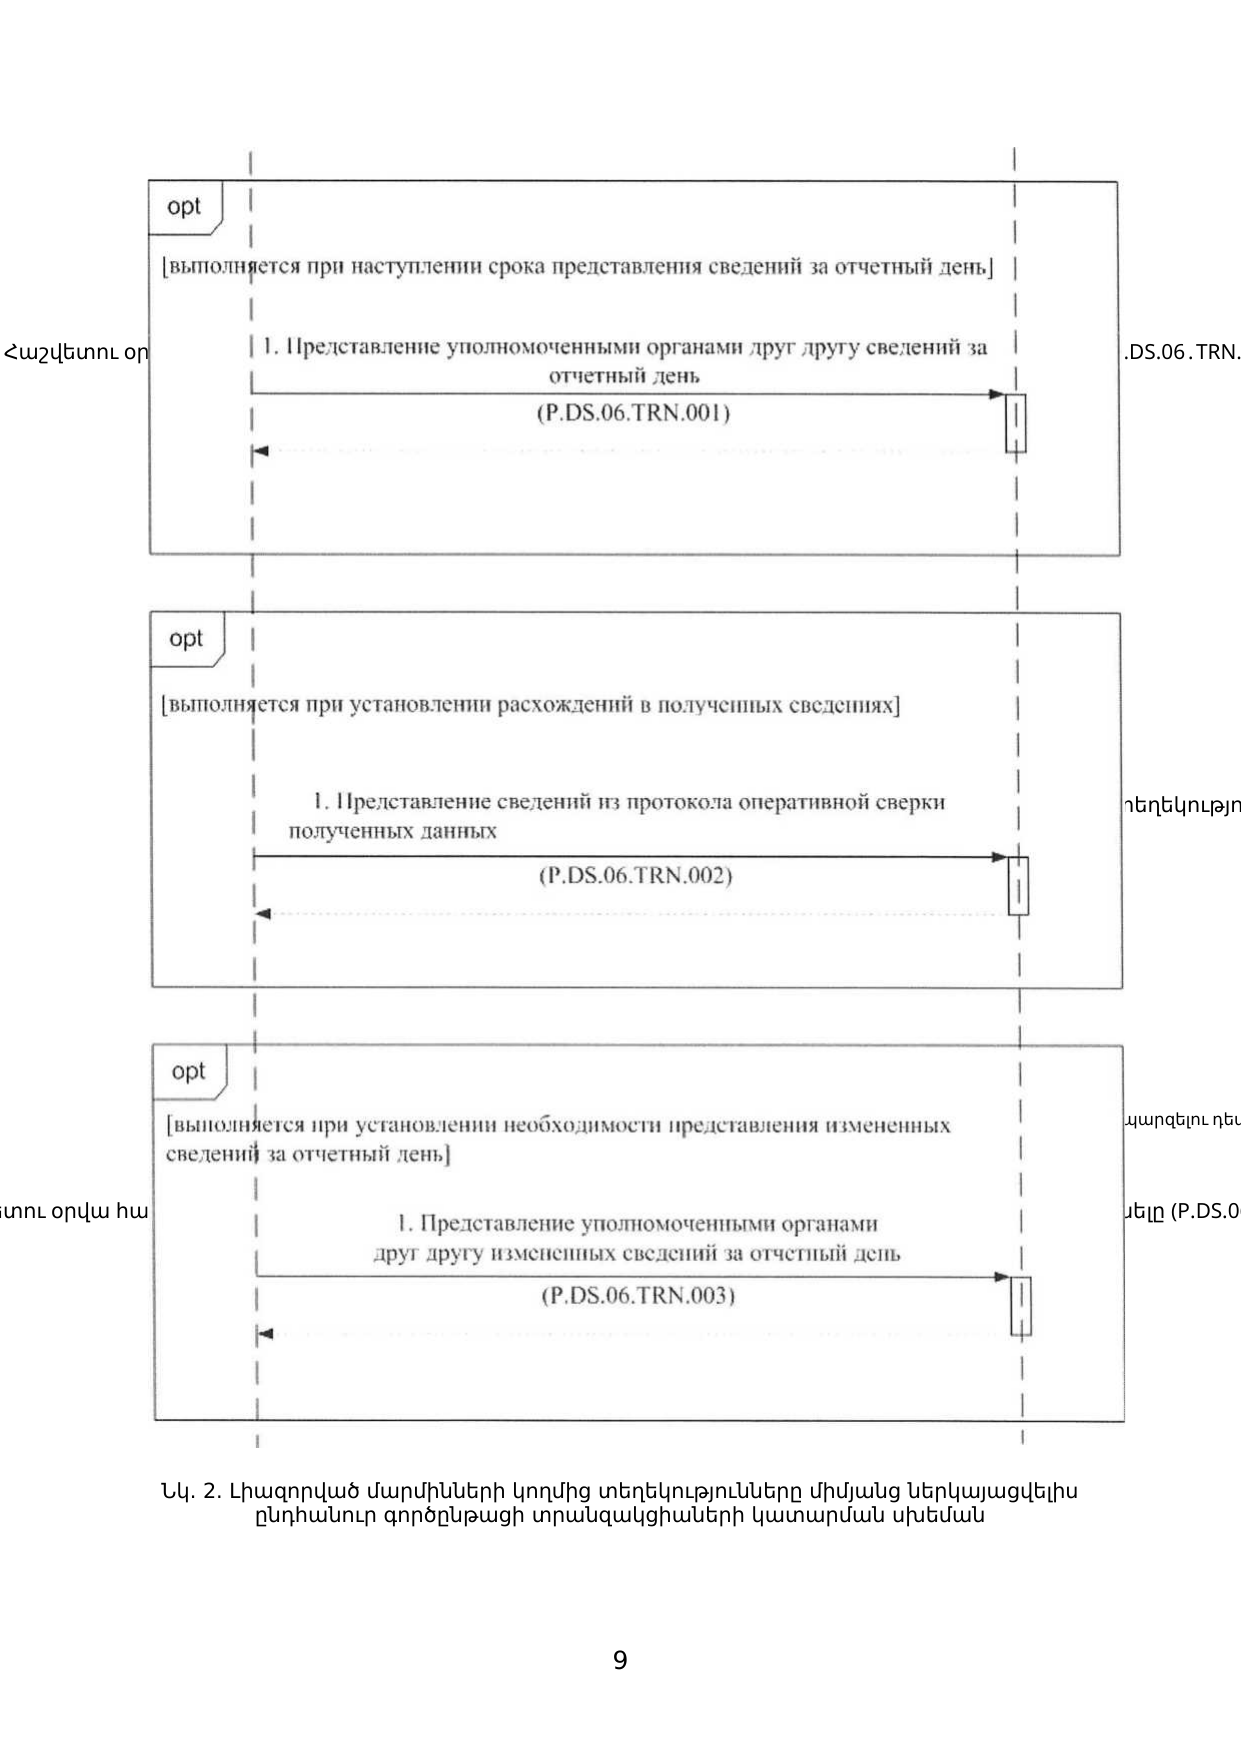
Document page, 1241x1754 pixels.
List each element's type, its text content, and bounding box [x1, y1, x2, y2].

picture [147, 147, 1126, 1448]
text Նկ. 2. Լիազորված մարմինների կողմից տեղեկությունները միմյանց ներկայացվելիս ընդհանուր գործընթացի տրանզակցիաների կատարման սխեման [148, 1479, 1092, 1527]
